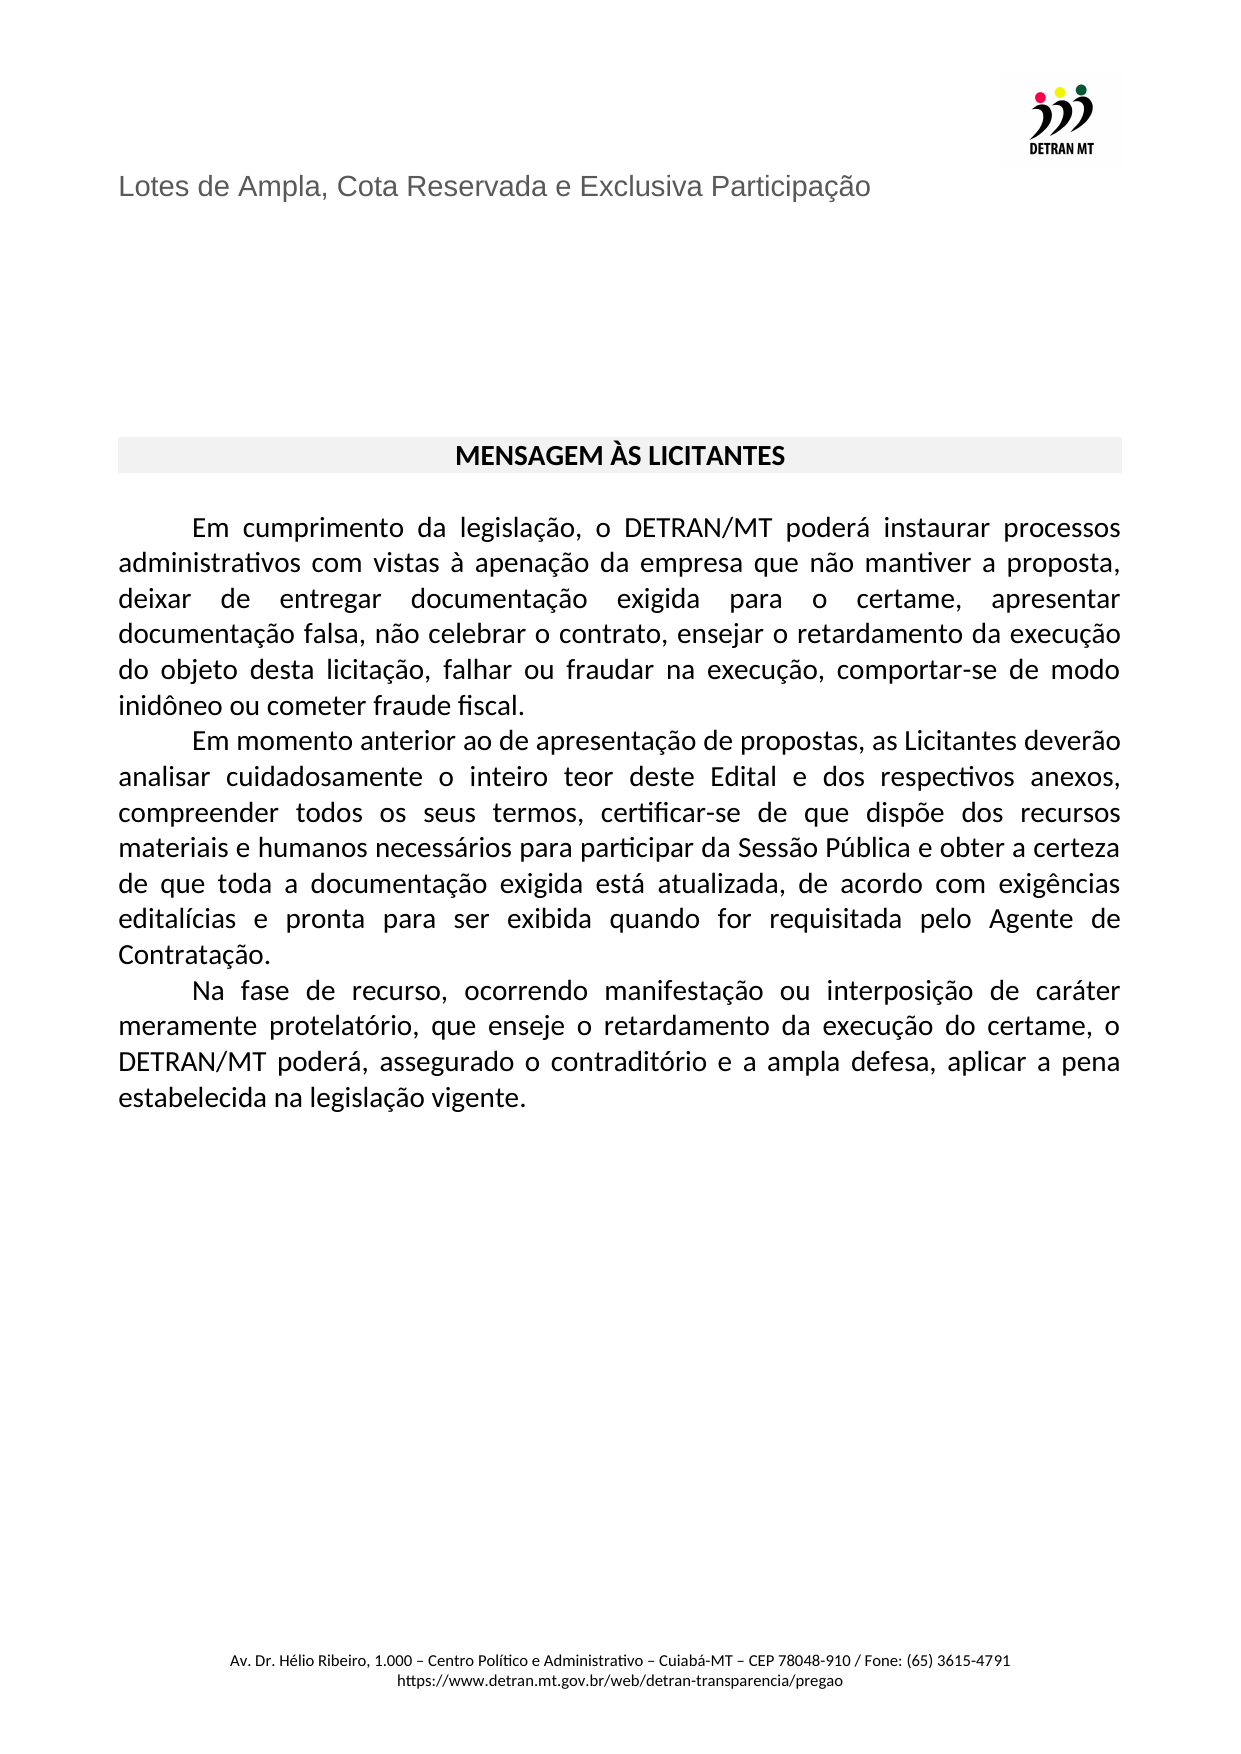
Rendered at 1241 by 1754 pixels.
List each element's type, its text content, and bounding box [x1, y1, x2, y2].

text Lotes de Ampla, Cota Reservada e Exclusiva Participação [118, 169, 1122, 203]
text Em cumprimento da legislação, o DETRAN/MT poderá instaurar processos administrativos com vistas à apenação da empresa que não mantiver a proposta, deixar de entregar documentação exigida para o certame, apresentar documentação falsa, não celebrar o contrato, ensejar o retardamento da execução do objeto desta licitação, falhar ou fraudar na execução, comportar-se de modo inidôneo ou cometer fraude fiscal. [118, 509, 1122, 722]
text Na fase de recurso, ocorrendo manifestação ou interposição de caráter meramente protelatório, que enseje o retardamento da execução do certame, o DETRAN/MT poderá, assegurado o contraditório e a ampla defesa, aplicar a pena estabelecida na legislação vigente. [118, 972, 1122, 1114]
picture [1000, 73, 1123, 170]
text MENSAGEM ÀS LICITANTES [118, 437, 1122, 473]
text Em momento anterior ao de apresentação de propostas, as Licitantes deverão analisar cuidadosamente o inteiro teor deste Edital e dos respectivos anexos, compreender todos os seus termos, certificar-se de que dispõe dos recursos materiais e humanos necessários para participar da Sessão Pública e obter a certeza de que toda a documentação exigida está atualizada, de acordo com exigências editalícias e pronta para ser exibida quando for requisitada pelo Agente de Contratação. [118, 722, 1122, 972]
